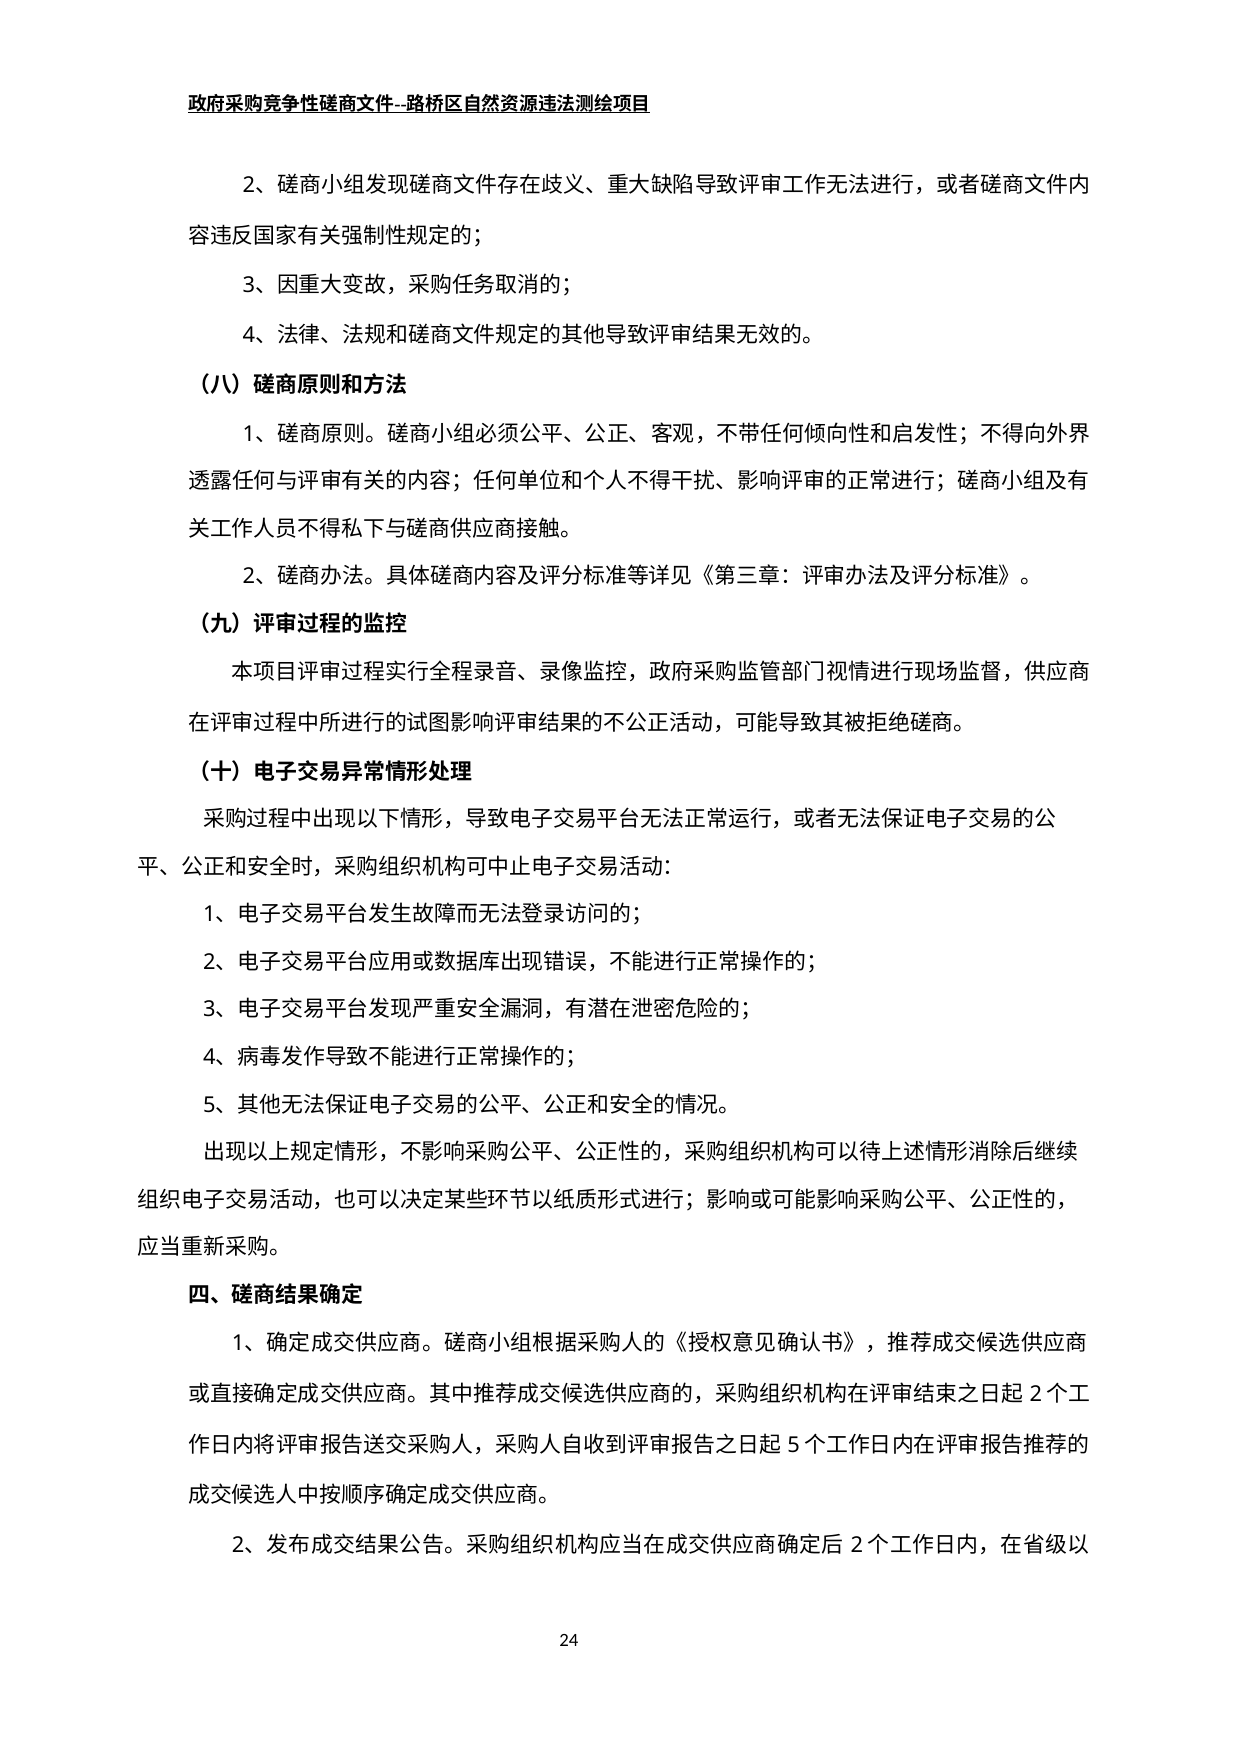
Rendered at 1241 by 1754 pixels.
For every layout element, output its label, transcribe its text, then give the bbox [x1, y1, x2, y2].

text 5、其他无法保证电子交易的公平、公正和安全的情况。 [138, 1087, 1090, 1118]
text 2、电子交易平台应用或数据库出现错误，不能进行正常操作的； [138, 944, 1090, 976]
text 4、病毒发作导致不能进行正常操作的； [138, 1039, 1090, 1071]
text 3、因重大变故，采购任务取消的； [188, 266, 1090, 300]
text 3、电子交易平台发现严重安全漏洞，有潜在泄密危险的； [138, 991, 1090, 1023]
text 1、磋商原则。磋商小组必须公平、公正、客观，不带任何倾向性和启发性；不得向外界透露任何与评审有关的内容；任何单位和个人不得干扰、影响评审的正常进行；磋商小组及有关工作人员不得私下与磋商供应商接触。 [188, 416, 1090, 542]
text （十）电子交易异常情形处理 [188, 754, 1090, 785]
text 本项目评审过程实行全程录音、录像监控，政府采购监管部门视情进行现场监督，供应商在评审过程中所进行的试图影响评审结果的不公正活动，可能导致其被拒绝磋商。 [188, 653, 1090, 738]
text 1、电子交易平台发生故障而无法登录访问的； [138, 896, 1090, 928]
text 出现以上规定情形，不影响采购公平、公正性的，采购组织机构可以待上述情形消除后继续组织电子交易活动，也可以决定某些环节以纸质形式进行；影响或可能影响采购公平、公正性的，应当重新采购。 [138, 1134, 1090, 1261]
text 4、法律、法规和磋商文件规定的其他导致评审结果无效的。 [188, 316, 1090, 350]
text （八）磋商原则和方法 [188, 366, 1088, 400]
text 2、磋商办法。具体磋商内容及评分标准等详见《第三章：评审办法及评分标准》。 [188, 558, 1090, 590]
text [188, 1526, 1090, 1560]
text 2、磋商小组发现磋商文件存在歧义、重大缺陷导致评审工作无法进行，或者磋商文件内容违反国家有关强制性规定的； [188, 166, 1090, 251]
text 1、确定成交供应商。磋商小组根据采购人的《授权意见确认书》，推荐成交候选供应商或直接确定成交供应商。其中推荐成交候选供应商的，采购组织机构在评审结束之日起2个工作日内将评审报告送交采购人，采购人自收到评审报告之日起5个工作日内在评审报告推荐的成交候选人中按顺序确定成交供应商。 [188, 1324, 1090, 1510]
text 四、磋商结果确定 [188, 1277, 1090, 1308]
text （九）评审过程的监控 [188, 606, 1090, 637]
text 采购过程中出现以下情形，导致电子交易平台无法正常运行，或者无法保证电子交易的公平、公正和安全时，采购组织机构可中止电子交易活动： [138, 801, 1090, 880]
